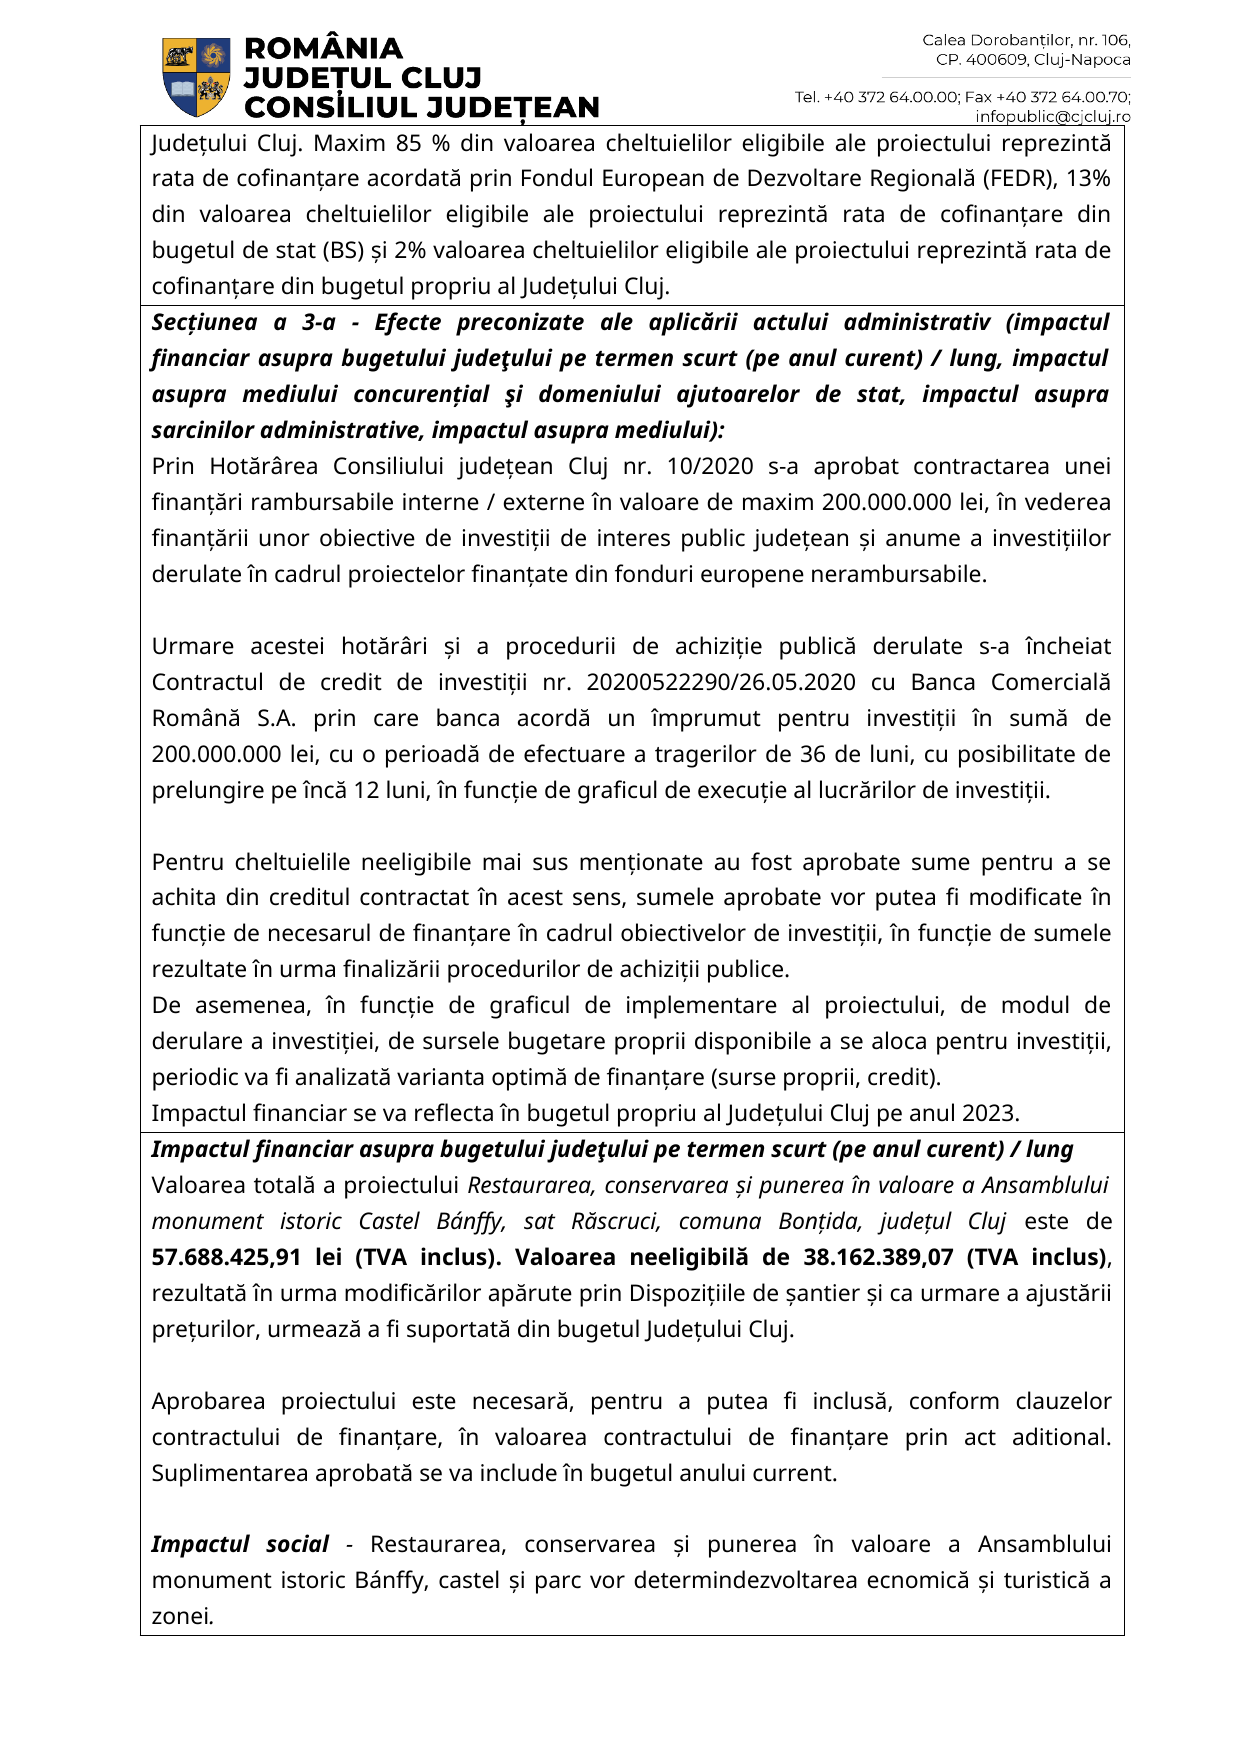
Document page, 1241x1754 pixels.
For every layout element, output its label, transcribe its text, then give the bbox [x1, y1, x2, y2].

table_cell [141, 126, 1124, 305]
table_cell Secțiunea a 3-a - Efecte preconizate ale aplicării actului administrativ (impactul financiar asupra bugetului judeţului pe termen scurt (pe anul curent) / lung, impactul asupra mediului concurențial şi domeniului ajutoarelor de stat, impactul asupra sarcinilor administrative, impactul asupra mediului): Prin Hotărârea Consiliului județean Cluj nr. 10/2020 s-a aprobat contractarea unei finanțări rambursabile interne / externe în valoare de maxim 200.000.000 lei, în vederea finanțării unor obiective de investiții de interes public județean și anume a investițiilor derulate în cadrul proiectelor finanțate din fonduri europene nerambursabile. Urmare acestei hotărâri și a procedurii de achiziție publică derulate s-a încheiat Contractul de credit de investiții nr. 20200522290/26.05.2020 cu Banca Comercială Română S.A. prin care banca acordă un împrumut pentru investiții în sumă de 200.000.000 lei, cu o perioadă de efectuare a tragerilor de 36 de luni, cu posibilitate de prelungire pe încă 12 luni, în funcție de graficul de execuție al lucrărilor de investiții. Pentru cheltuielile neeligibile mai sus menționate au fost aprobate sume pentru a se achita din creditul contractat în acest sens, sumele aprobate vor putea fi modificate în funcție de necesarul de finanțare în cadrul obiectivelor de investiții, în funcție de sumele rezultate în urma finalizării procedurilor de achiziții publice. De asemenea, în funcție de graficul de implementare al proiectului, de modul de derulare a investiției, de sursele bugetare proprii disponibile a se aloca pentru investiții, periodic va fi analizată varianta optimă de finanțare (surse proprii, credit). Impactul financiar se va reflecta în bugetul propriu al Județului Cluj pe anul 2023. [141, 306, 1124, 1132]
picture [795, 31, 1131, 126]
picture [162, 31, 599, 125]
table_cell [141, 1133, 1124, 1635]
